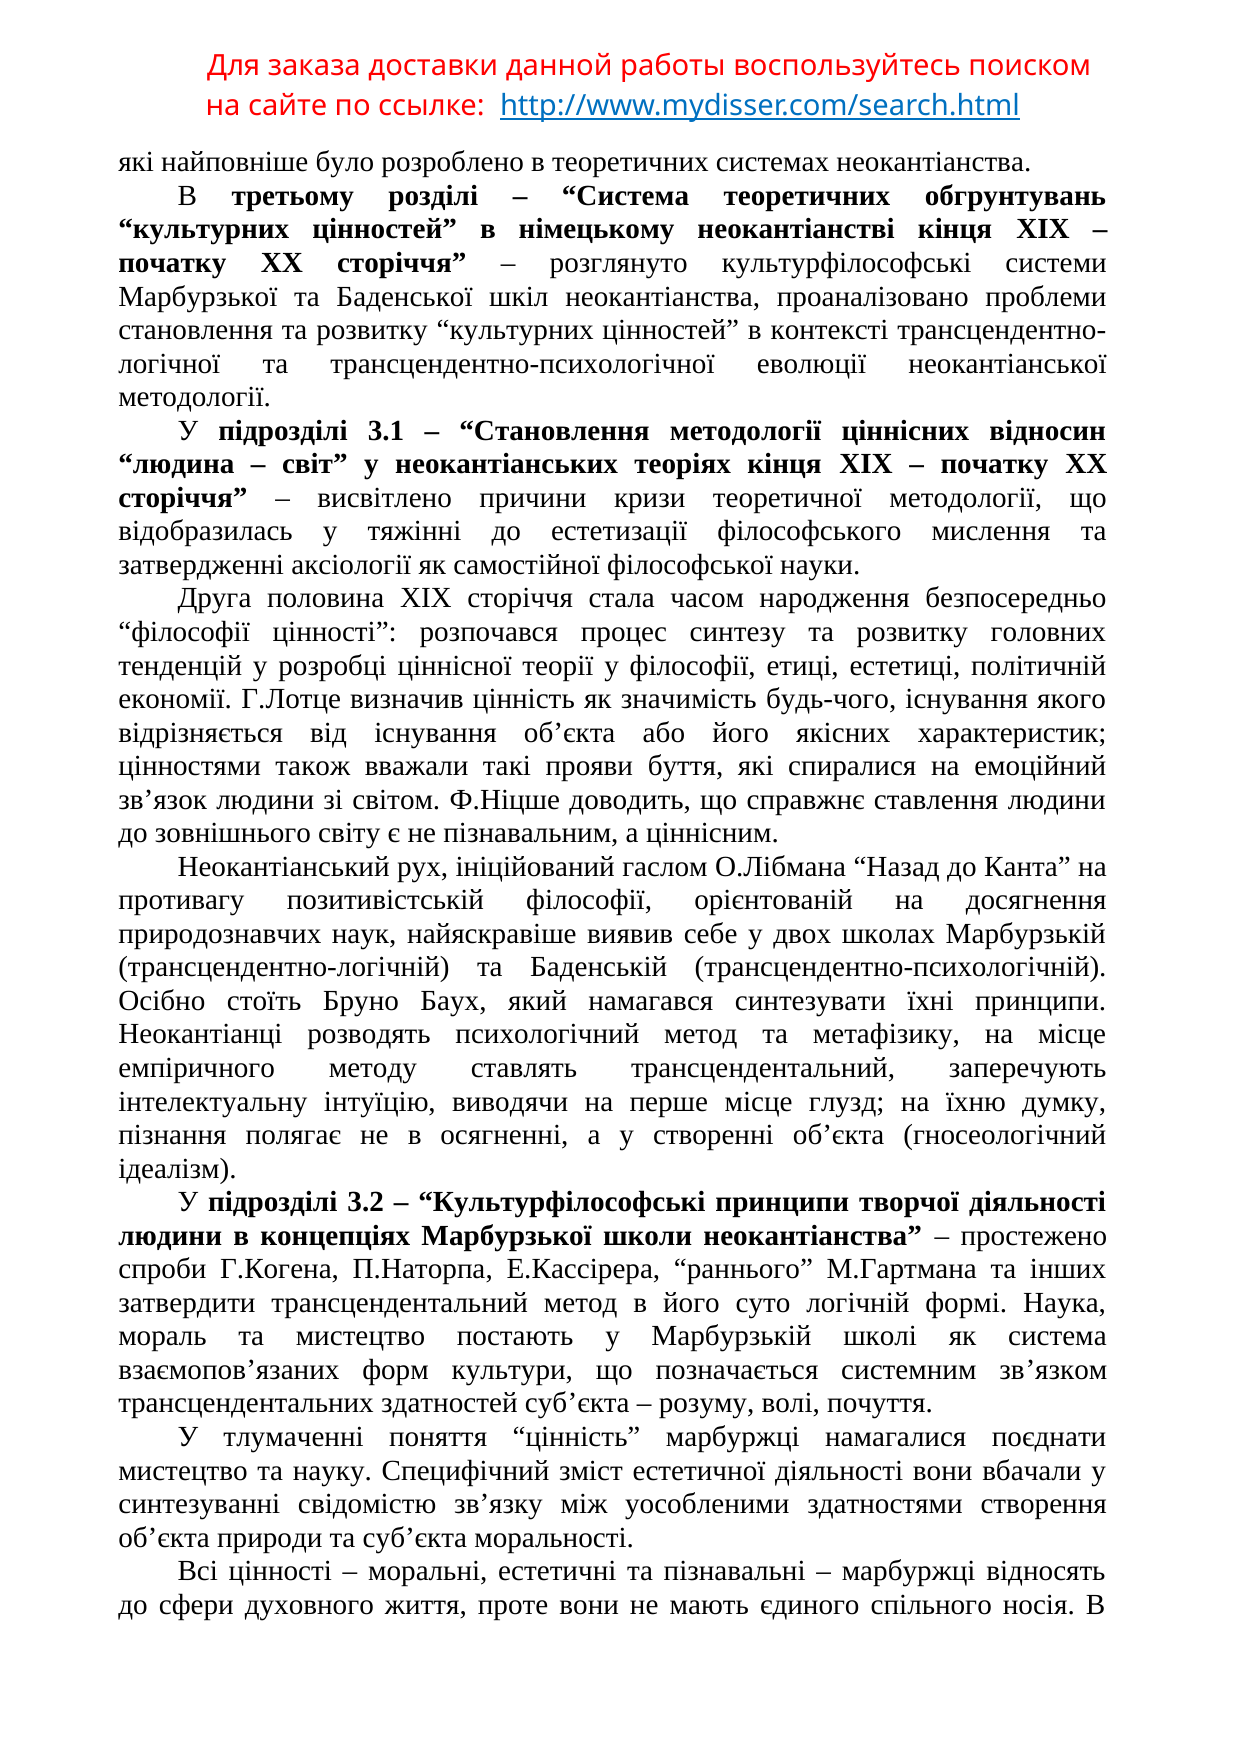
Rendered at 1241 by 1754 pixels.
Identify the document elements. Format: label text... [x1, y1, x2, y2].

text Неокантіанський рух, ініційований гаслом О.Лібмана “Назад до Канта” на противагу позитивістській філософії, орієнтованій на досягнення природознавчих наук, найяскравіше виявив себе у двох школах Марбурзькій (трансцендентно-логічній) та Баденській (трансцендентно-психологічній). Осібно стоїть Бруно Баух, який намагався синтезувати їхні принципи. Неокантіанці розводять психологічний метод та метафізику, на місце емпіричного методу ставлять трансцендентальний, заперечують інтелектуальну інтуїцію, виводячи на перше місце глузд; на їхню думку, пізнання полягає не в осягненні, а у створенні об’єкта (гносеологічний ідеалізм). [118, 849, 1107, 1184]
text Друга половина XIX сторіччя стала часом народження безпосередньо “філософії цінності”: розпочався процес синтезу та розвитку головних тенденцій у розробці ціннісної теорії у філософії, етиці, естетиці, політичній економії. Г.Лотце визначив цінність як значимість будь-чого, існування якого відрізняється від існування об’єкта або його якісних характеристик; цінностями також вважали такі прояви буття, які спиралися на емоційний зв’язок людини зі світом. Ф.Ніцше доводить, що справжнє ставлення людини до зовнішнього світу є не пізнавальним, а ціннісним. [118, 581, 1107, 849]
text В третьому розділі – “Система теоретичних обгрунтувань “культурних цінностей” в німецькому неокантіанстві кінця XIX – початку XX сторіччя” – розглянуто культурфілософські системи Марбурзької та Баденської шкіл неокантіанства, проаналізовано проблеми становлення та розвитку “культурних цінностей” в контексті трансцендентно-логічної та трансцендентно-психологічної еволюції неокантіанської методології. [118, 178, 1107, 413]
text У тлумаченні поняття “цінність” марбуржці намагалися поєднати мистецтво та науку. Специфічний зміст естетичної діяльності вони вбачали у синтезуванні свідомістю зв’язку між уособленими здатностями створення об’єкта природи та суб’єкта моральності. [118, 1419, 1107, 1553]
text У підрозділі 3.1 – “Становлення методології ціннісних відносин “людина – світ” у неокантіанських теоріях кінця XIX – початку XX сторіччя” – висвітлено причини кризи теоретичної методології, що відобразилась у тяжінні до естетизації філософського мислення та затвердженні аксіології як самостійної філософської науки. [118, 413, 1107, 581]
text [118, 1553, 1107, 1620]
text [118, 144, 1107, 178]
text У підрозділі 3.2 – “Культурфілософські принципи творчої діяльності людини в концепціях Марбурзької школи неокантіанства” – простежено спроби Г.Когена, П.Наторпа, Е.Кассірера, “раннього” М.Гартмана та інших затвердити трансцендентальний метод в його суто логічній формі. Наука, мораль та мистецтво постають у Марбурзькій школі як система взаємопов’язаних форм культури, що позначається системним зв’язком трансцендентальних здатностей суб’єкта – розуму, волі, почуття. [118, 1184, 1107, 1419]
